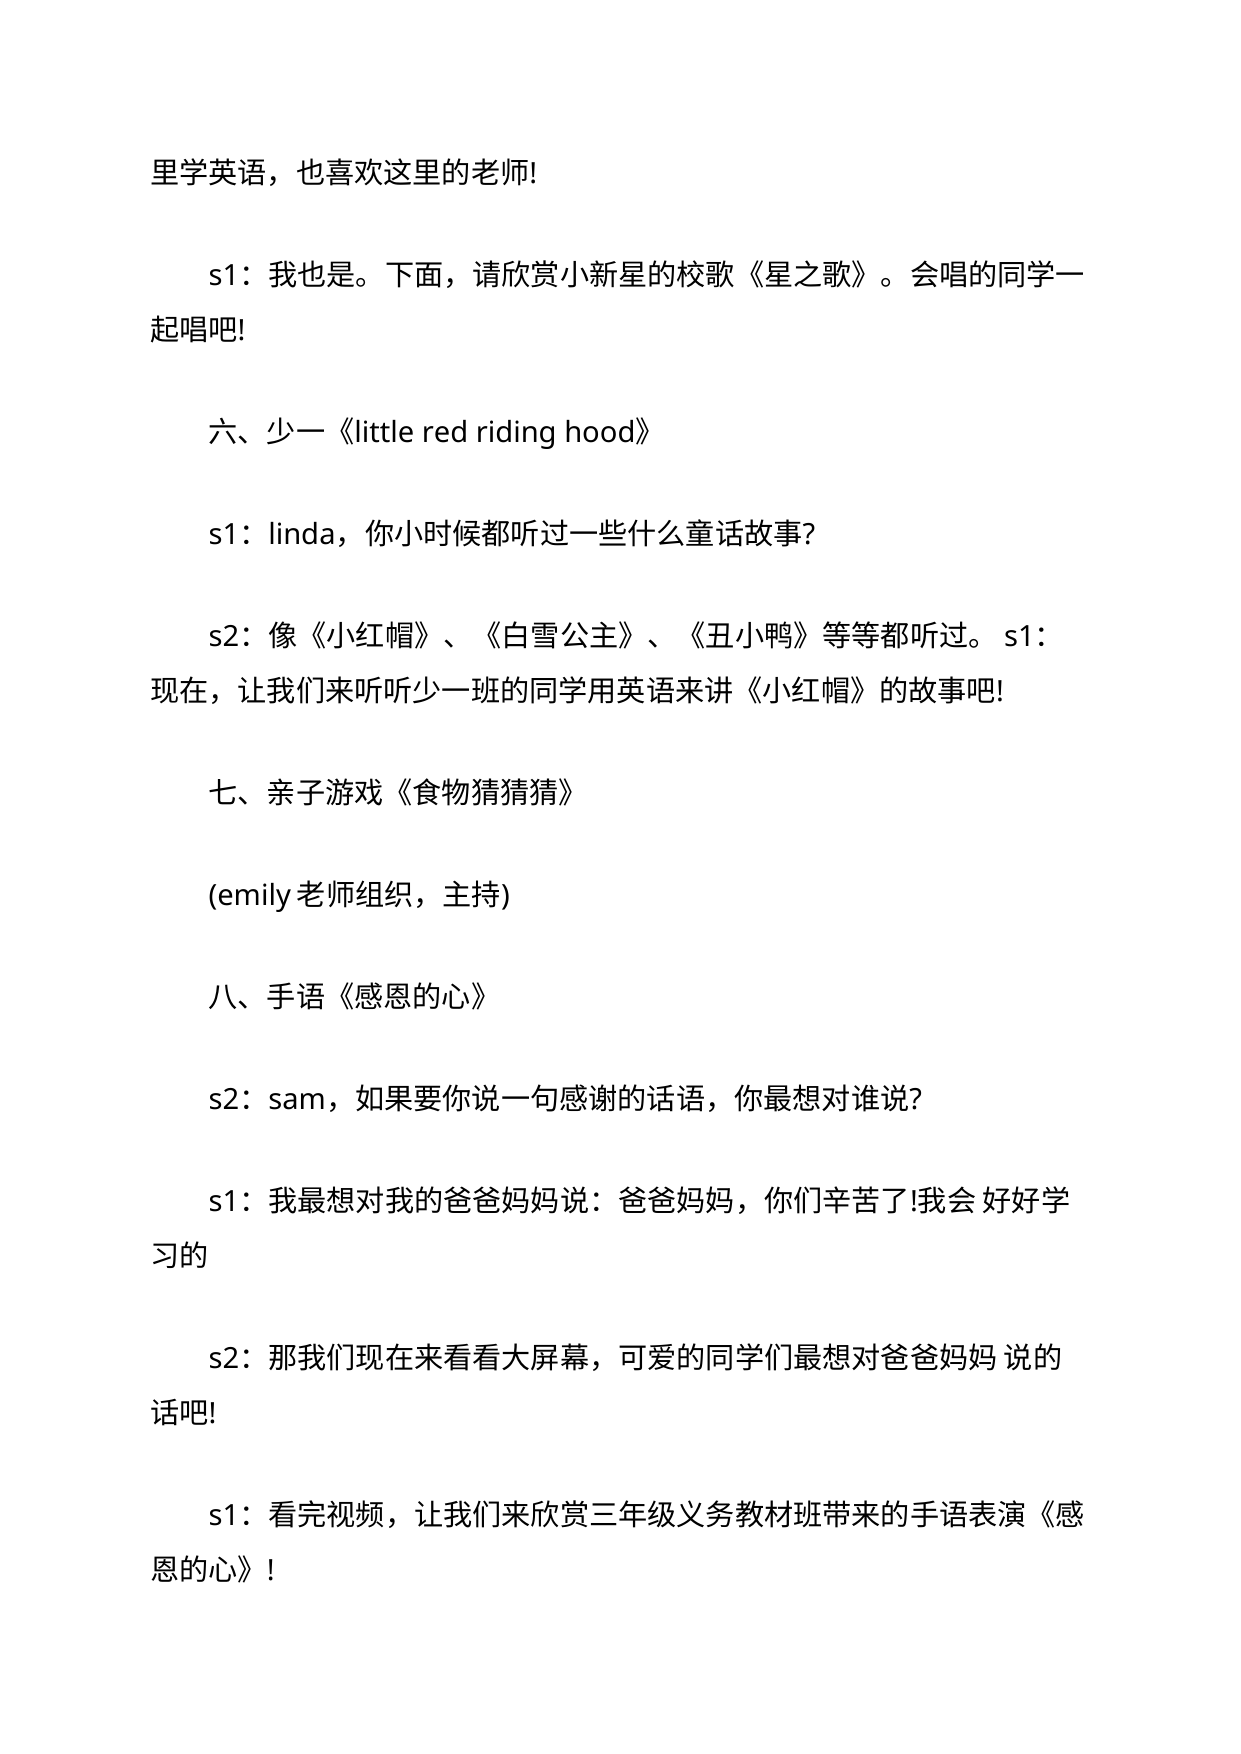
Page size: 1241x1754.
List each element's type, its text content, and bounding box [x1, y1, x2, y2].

text 七、亲子游戏《食物猜猜猜》 [150, 770, 1090, 812]
text s1：linda，你小时候都听过一些什么童话故事? [150, 511, 1090, 553]
text s2：像《小红帽》、《白雪公主》、《丑小鸭》等等都听过。 s1： 现在，让我们来听听少一班的同学用英语来讲《小红帽》的故事吧! [150, 613, 1090, 710]
text s1：我最想对我的爸爸妈妈说：爸爸妈妈，你们辛苦了!我会 好好学习的 [150, 1177, 1090, 1275]
text s2：那我们现在来看看大屏幕，可爱的同学们最想对爸爸妈妈 说的话吧! [150, 1334, 1090, 1432]
text s1：看完视频，让我们来欣赏三年级义务教材班带来的手语表演《感恩的心》! [150, 1491, 1090, 1588]
text (emily老师组织，主持) [150, 872, 1090, 914]
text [150, 150, 1090, 192]
text 八、手语《感恩的心》 [150, 974, 1090, 1016]
text s2：sam，如果要你说一句感谢的话语，你最想对谁说? [150, 1075, 1090, 1118]
text 六、少一《little red riding hood》 [150, 409, 1090, 451]
text s1：我也是。下面，请欣赏小新星的校歌《星之歌》。会唱的同学一起唱吧! [150, 252, 1090, 349]
